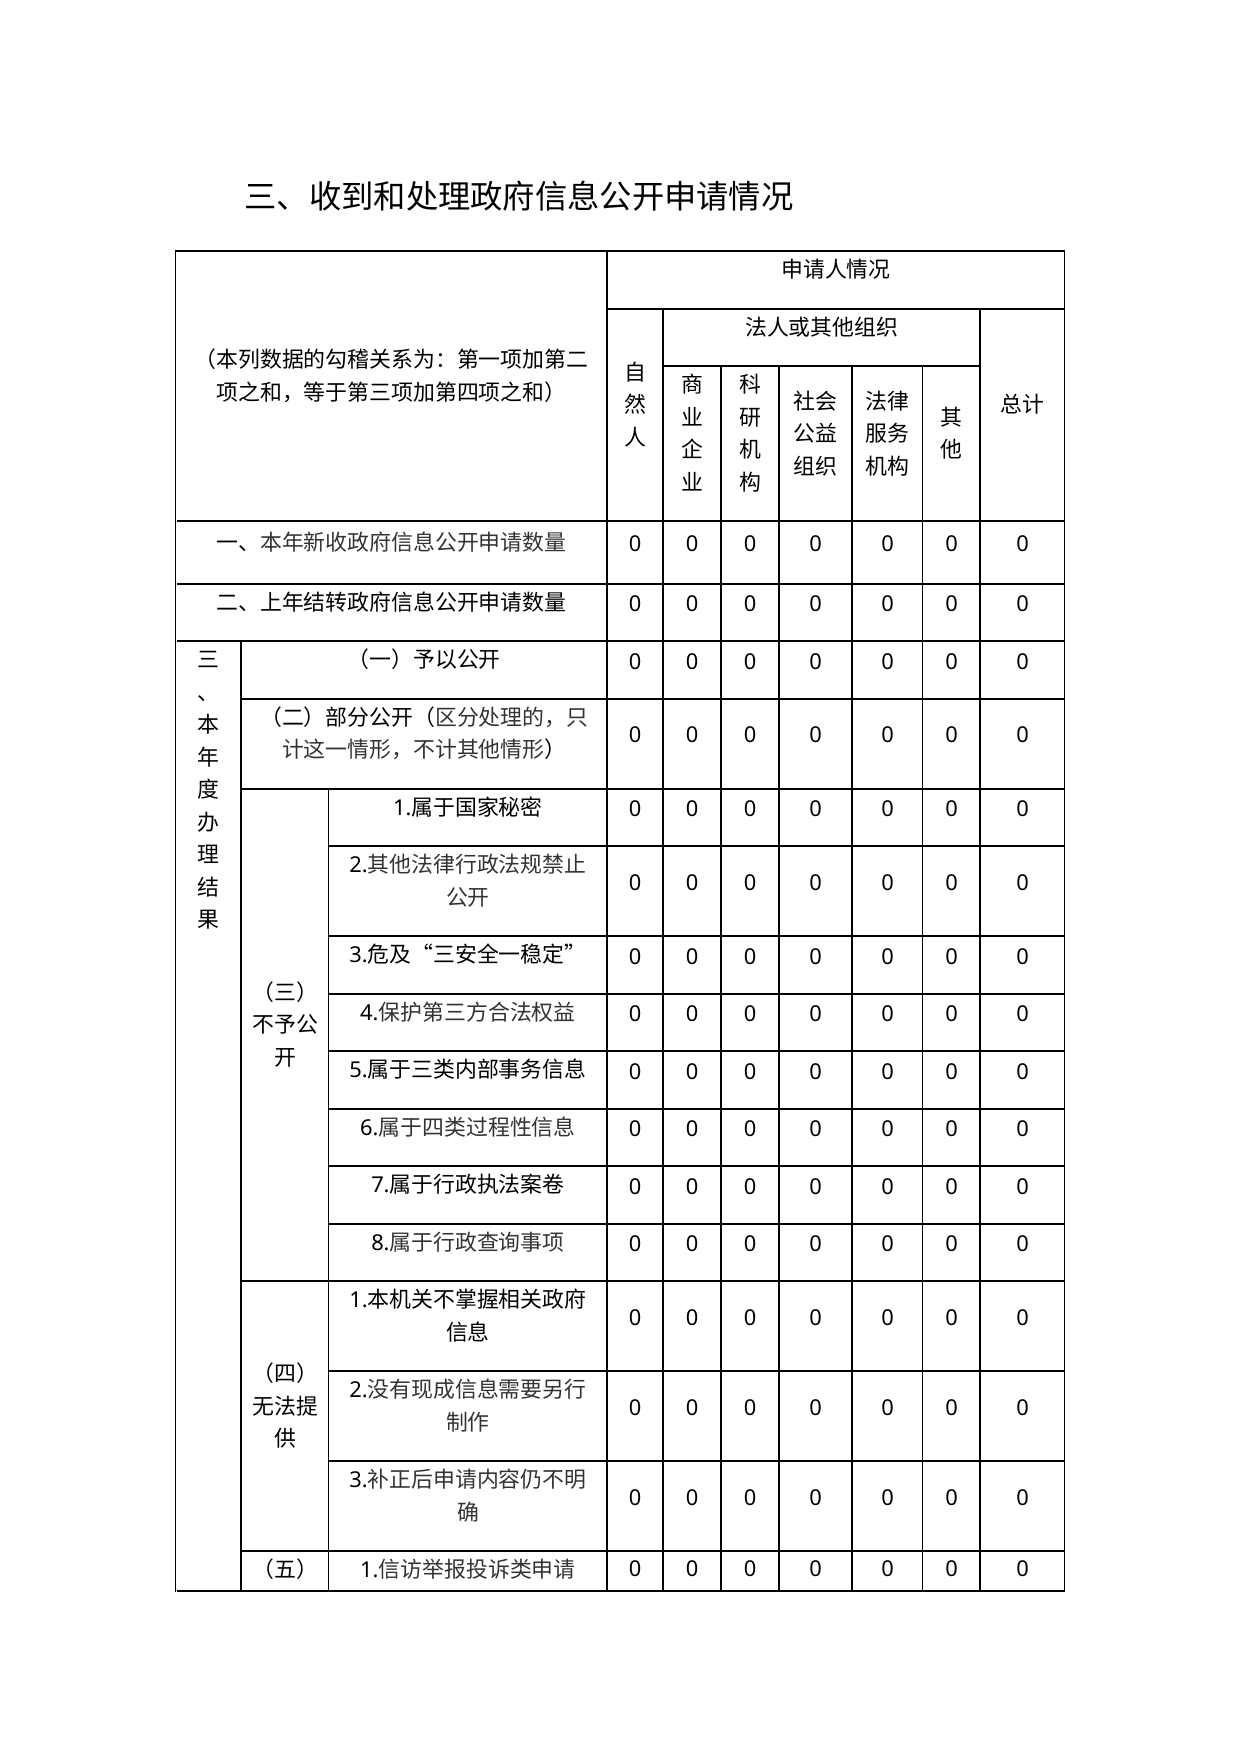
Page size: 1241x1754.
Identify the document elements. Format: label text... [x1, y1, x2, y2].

table_cell 0 [664, 995, 720, 1050]
table_cell 0 [664, 1552, 720, 1590]
table_cell 0 [853, 522, 922, 583]
table_cell 0 [664, 1462, 720, 1550]
table_cell 科研机构 [722, 367, 778, 520]
table_cell 1.本机关不掌握相关政府信息 [329, 1282, 606, 1370]
table_cell 0 [923, 1552, 979, 1590]
table_cell 0 [923, 1052, 979, 1108]
table_cell 0 [853, 847, 922, 935]
table_cell 0 [923, 1167, 979, 1223]
table_cell 0 [853, 585, 922, 640]
table_cell 0 [608, 642, 662, 698]
table_cell 三、本年度办理结果 [176, 641, 240, 1590]
table_cell 0 [853, 1372, 922, 1460]
table_cell 0 [853, 995, 922, 1050]
table_cell 0 [981, 1372, 1064, 1460]
table_cell 0 [608, 1462, 662, 1550]
table_cell 1.信访举报投诉类申请 [329, 1552, 606, 1590]
table_cell 0 [722, 522, 778, 583]
table_cell 0 [664, 1110, 720, 1165]
table_cell 0 [664, 847, 720, 935]
table_cell 0 [664, 1372, 720, 1460]
table_cell 7.属于行政执法案卷 [329, 1167, 606, 1223]
table_cell 0 [608, 1282, 662, 1370]
table_cell 0 [780, 642, 851, 698]
table_cell 0 [981, 790, 1064, 845]
table_cell 0 [981, 585, 1064, 640]
table_cell 0 [664, 642, 720, 698]
table_cell 0 [664, 700, 720, 788]
table_cell 0 [780, 1052, 851, 1108]
table_cell 0 [780, 1110, 851, 1165]
table_cell 0 [608, 847, 662, 935]
table_cell 0 [608, 585, 662, 640]
table_cell （二）部分公开（区分处理的，只计这一情形，不计其他情形） [242, 700, 606, 788]
table_cell 0 [608, 1225, 662, 1280]
table_cell 0 [608, 995, 662, 1050]
table_cell 0 [853, 1462, 922, 1550]
table_cell 0 [722, 1110, 778, 1165]
table_cell 0 [780, 1462, 851, 1550]
table_cell 0 [981, 1167, 1064, 1223]
table_cell 0 [981, 1552, 1064, 1590]
table_cell 0 [608, 1372, 662, 1460]
table_cell 0 [608, 790, 662, 845]
table_cell 0 [608, 1552, 662, 1590]
table_cell 0 [608, 1052, 662, 1108]
table_cell 0 [981, 1462, 1064, 1550]
table_cell 0 [780, 937, 851, 993]
table_cell 3.补正后申请内容仍不明确 [329, 1462, 606, 1550]
table_cell 0 [780, 1167, 851, 1223]
table_cell 0 [981, 1282, 1064, 1370]
table_cell 0 [608, 937, 662, 993]
table_cell 0 [608, 522, 662, 583]
table_cell 0 [722, 1052, 778, 1108]
table_cell 0 [722, 642, 778, 698]
table_cell 0 [923, 642, 979, 698]
table_cell 0 [923, 585, 979, 640]
table_cell 自然人 [608, 310, 662, 520]
table_cell 3.危及“三安全一稳定” [329, 937, 606, 993]
table_cell 0 [722, 700, 778, 788]
table_cell 法人或其他组织 [664, 310, 979, 365]
table_cell 0 [722, 585, 778, 640]
table_cell 0 [664, 1282, 720, 1370]
table_cell 0 [923, 847, 979, 935]
table_cell 0 [722, 1282, 778, 1370]
table_cell 8.属于行政查询事项 [329, 1225, 606, 1280]
table_cell 0 [853, 700, 922, 788]
table_cell 二、上年结转政府信息公开申请数量 [176, 584, 606, 640]
table_cell 0 [853, 1225, 922, 1280]
table_cell 0 [608, 1167, 662, 1223]
table_cell 0 [664, 522, 720, 583]
table_cell 0 [722, 1372, 778, 1460]
table_cell 0 [981, 700, 1064, 788]
table_cell 一、本年新收政府信息公开申请数量 [176, 521, 606, 583]
table_cell 0 [853, 1282, 922, 1370]
table_cell （一）予以公开 [242, 642, 606, 698]
table_cell 0 [722, 1225, 778, 1280]
table_cell 0 [664, 1167, 720, 1223]
table_cell 0 [923, 700, 979, 788]
table_cell 0 [923, 1225, 979, 1280]
table_header 申请人情况 [608, 252, 1064, 308]
table_cell 0 [981, 1110, 1064, 1165]
table_cell 0 [981, 937, 1064, 993]
table_cell 0 [664, 1225, 720, 1280]
table_cell 4.保护第三方合法权益 [329, 995, 606, 1050]
table_cell 0 [981, 1225, 1064, 1280]
table_cell 0 [853, 1167, 922, 1223]
table_cell 0 [780, 700, 851, 788]
table_cell 0 [664, 1052, 720, 1108]
table_cell 0 [780, 995, 851, 1050]
table_cell 0 [780, 522, 851, 583]
table_cell 0 [981, 995, 1064, 1050]
table_cell 0 [923, 995, 979, 1050]
table_cell 0 [780, 1225, 851, 1280]
table_cell 0 [853, 1110, 922, 1165]
table_cell 2.没有现成信息需要另行制作 [329, 1372, 606, 1460]
table_cell 0 [853, 1052, 922, 1108]
table_cell 0 [981, 847, 1064, 935]
table_cell 0 [981, 1052, 1064, 1108]
table_cell 0 [923, 1110, 979, 1165]
table_cell 0 [853, 642, 922, 698]
table_cell 0 [780, 790, 851, 845]
table_cell 0 [608, 1110, 662, 1165]
table_cell 0 [664, 790, 720, 845]
table_header （本列数据的勾稽关系为：第一项加第二项之和，等于第三项加第四项之和） [176, 252, 606, 520]
table_cell 0 [722, 1462, 778, 1550]
table_cell 0 [664, 585, 720, 640]
table_cell 0 [722, 937, 778, 993]
table_cell （五）不予处理 [242, 1552, 328, 1590]
table_cell 0 [923, 522, 979, 583]
table_cell 0 [780, 1552, 851, 1590]
table_cell 0 [780, 1372, 851, 1460]
table_cell 0 [722, 790, 778, 845]
table_cell 0 [780, 1282, 851, 1370]
table_cell 0 [923, 1462, 979, 1550]
table_cell 0 [722, 995, 778, 1050]
table_cell 0 [853, 790, 922, 845]
table_cell 0 [923, 790, 979, 845]
table_cell 0 [722, 847, 778, 935]
table_cell 商业企业 [664, 367, 720, 520]
table_cell 0 [923, 937, 979, 993]
table_cell 0 [780, 847, 851, 935]
table_cell 0 [722, 1167, 778, 1223]
text 三、收到和处理政府信息公开申请情况 [177, 162, 1063, 227]
table_cell 2.其他法律行政法规禁止公开 [329, 847, 606, 935]
table_cell 0 [853, 937, 922, 993]
table_cell 0 [923, 1282, 979, 1370]
table_cell 社会公益组织 [780, 367, 851, 520]
table_cell 法律服务机构 [853, 367, 922, 520]
table_cell 0 [923, 1372, 979, 1460]
table_cell 0 [981, 522, 1064, 583]
table_cell （四）无法提供 [242, 1282, 328, 1550]
table_cell 0 [780, 585, 851, 640]
table_cell 0 [981, 642, 1064, 698]
table_cell 0 [722, 1552, 778, 1590]
table_cell 0 [664, 937, 720, 993]
table_cell 6.属于四类过程性信息 [329, 1110, 606, 1165]
table_cell 其他 [923, 367, 979, 520]
table_cell 0 [853, 1552, 922, 1590]
table_cell 总计 [981, 310, 1064, 520]
table_cell 1.属于国家秘密 [329, 790, 606, 845]
table_cell （三）不予公开 [242, 790, 328, 1280]
table_cell 0 [608, 700, 662, 788]
table_cell 5.属于三类内部事务信息 [329, 1052, 606, 1108]
